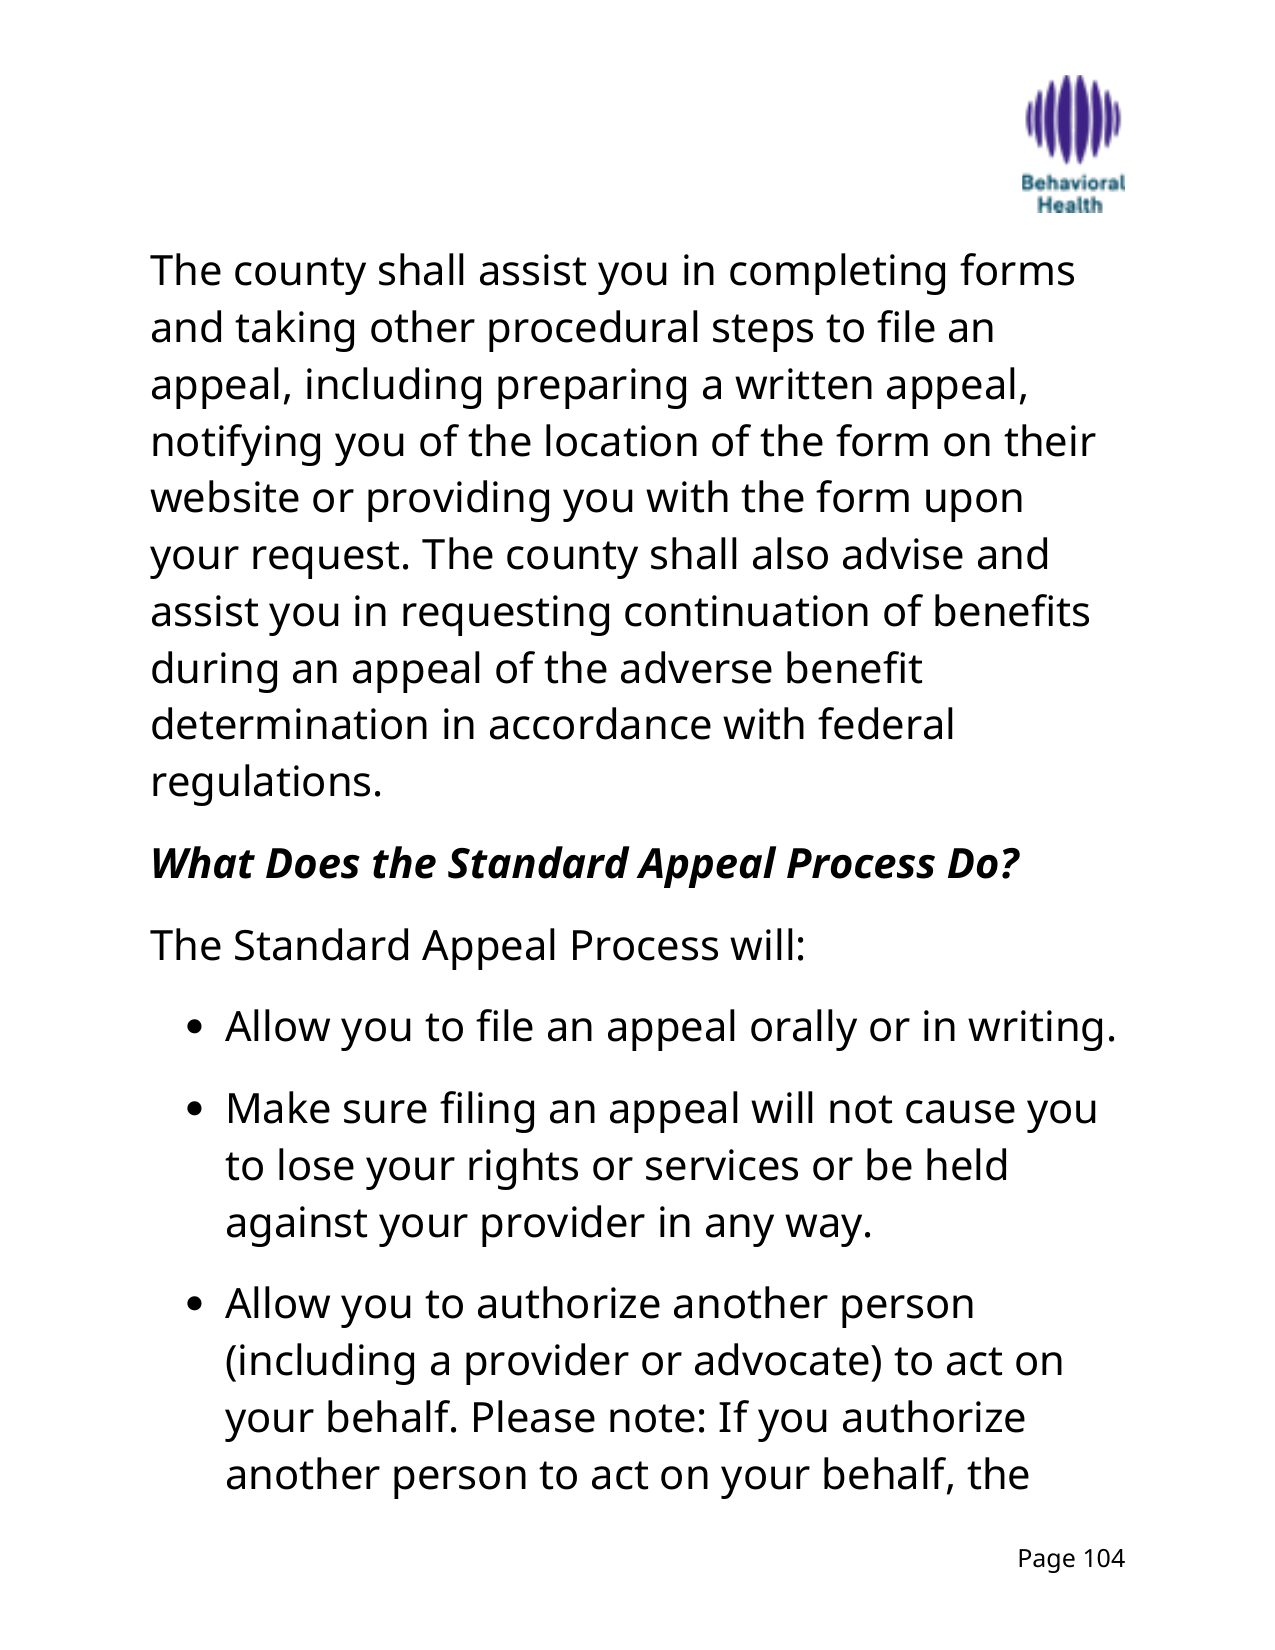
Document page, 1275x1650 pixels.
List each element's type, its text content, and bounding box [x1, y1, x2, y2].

picture [1022, 75, 1125, 213]
list Allow you to file an appeal orally or in writing. [187, 997, 1125, 1054]
text What Does the Standard Appeal Process Do? [150, 834, 1125, 891]
text The Standard Appeal Process will: [150, 916, 1125, 972]
list Make sure filing an appeal will not cause you to lose your rights or services or be held against your provider in any way. [187, 1079, 1125, 1249]
text The county shall assist you in completing forms and taking other procedural steps to file an appeal, including preparing a written appeal, notifying you of the location of the form on their website or providing you with the form upon your request. The county shall also advise and assist you in requesting continuation of benefits during an appeal of the adverse benefit determination in accordance with federal regulations. [150, 241, 1125, 809]
